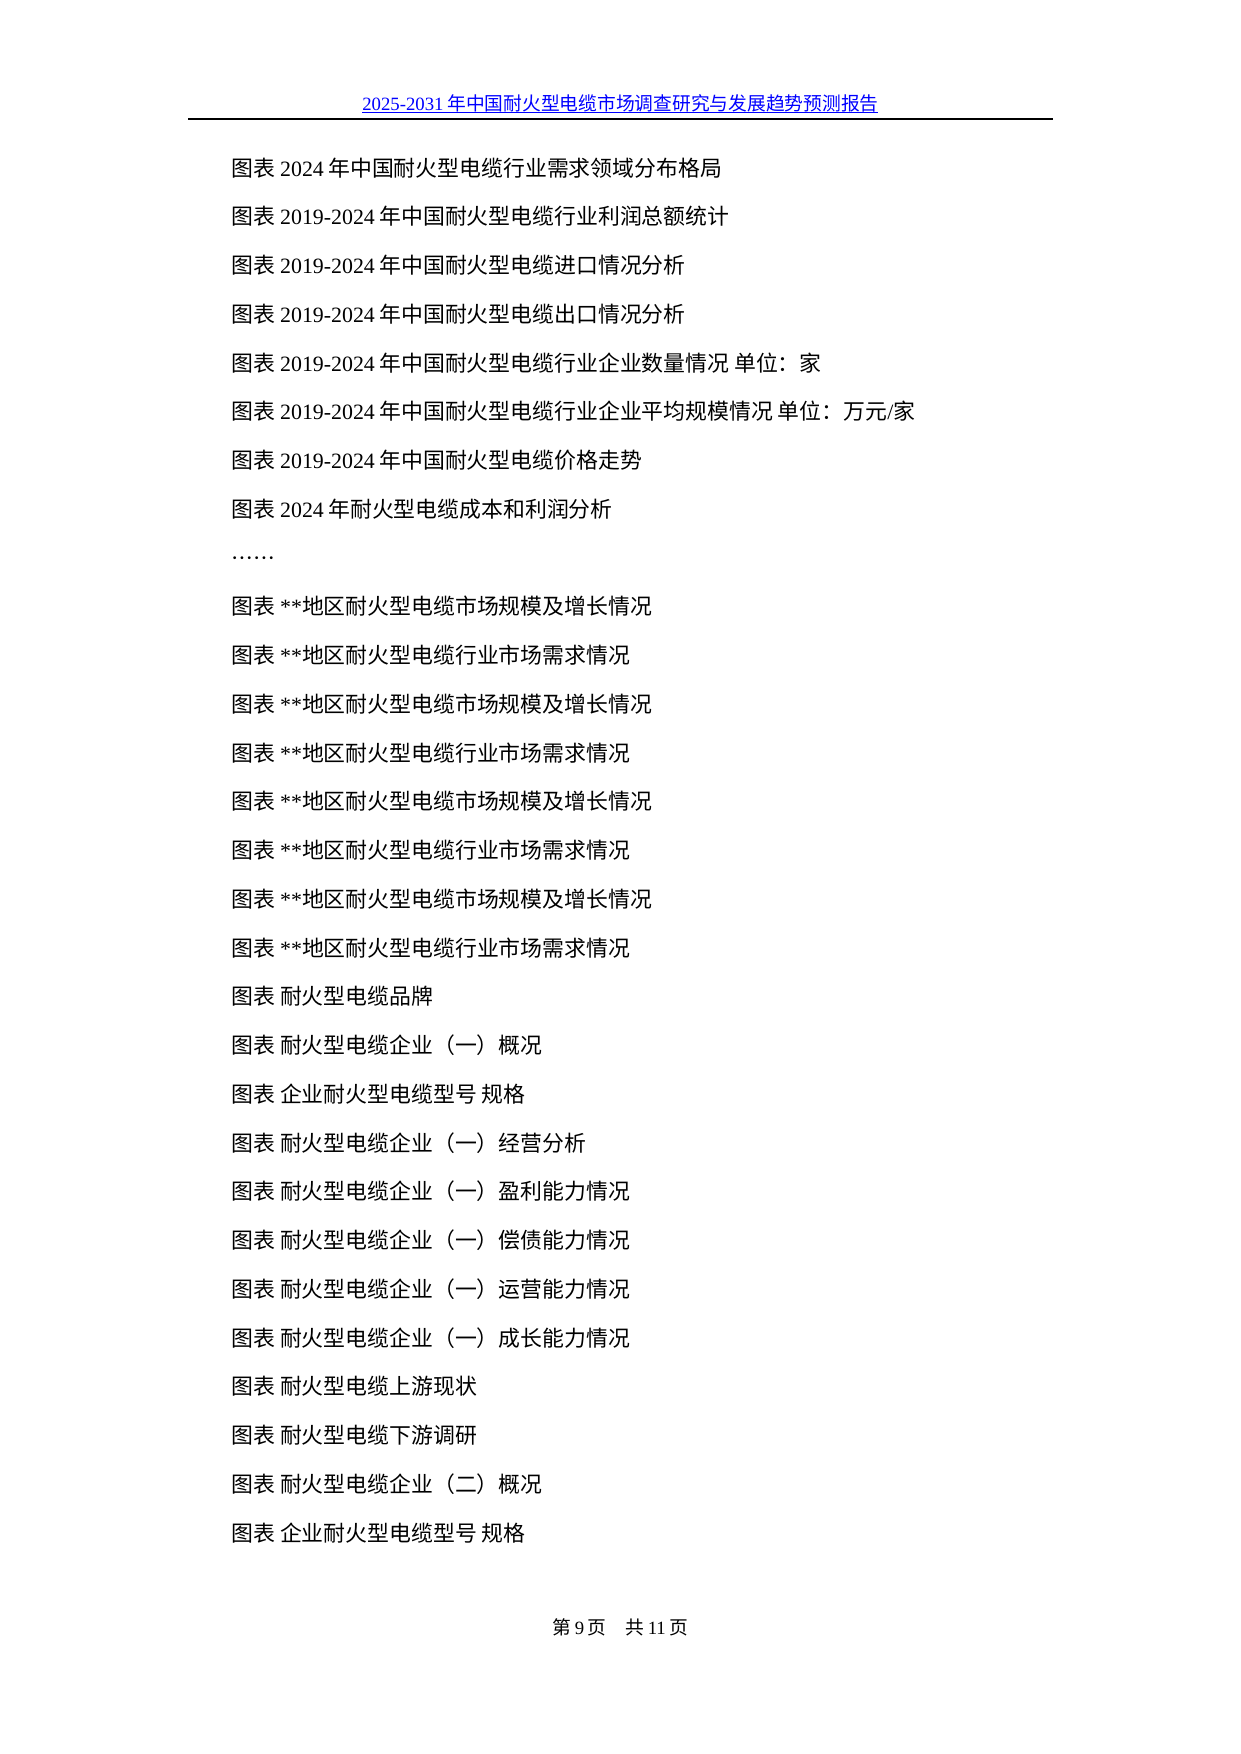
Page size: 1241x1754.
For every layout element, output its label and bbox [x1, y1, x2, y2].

text [187, 150, 1053, 1548]
